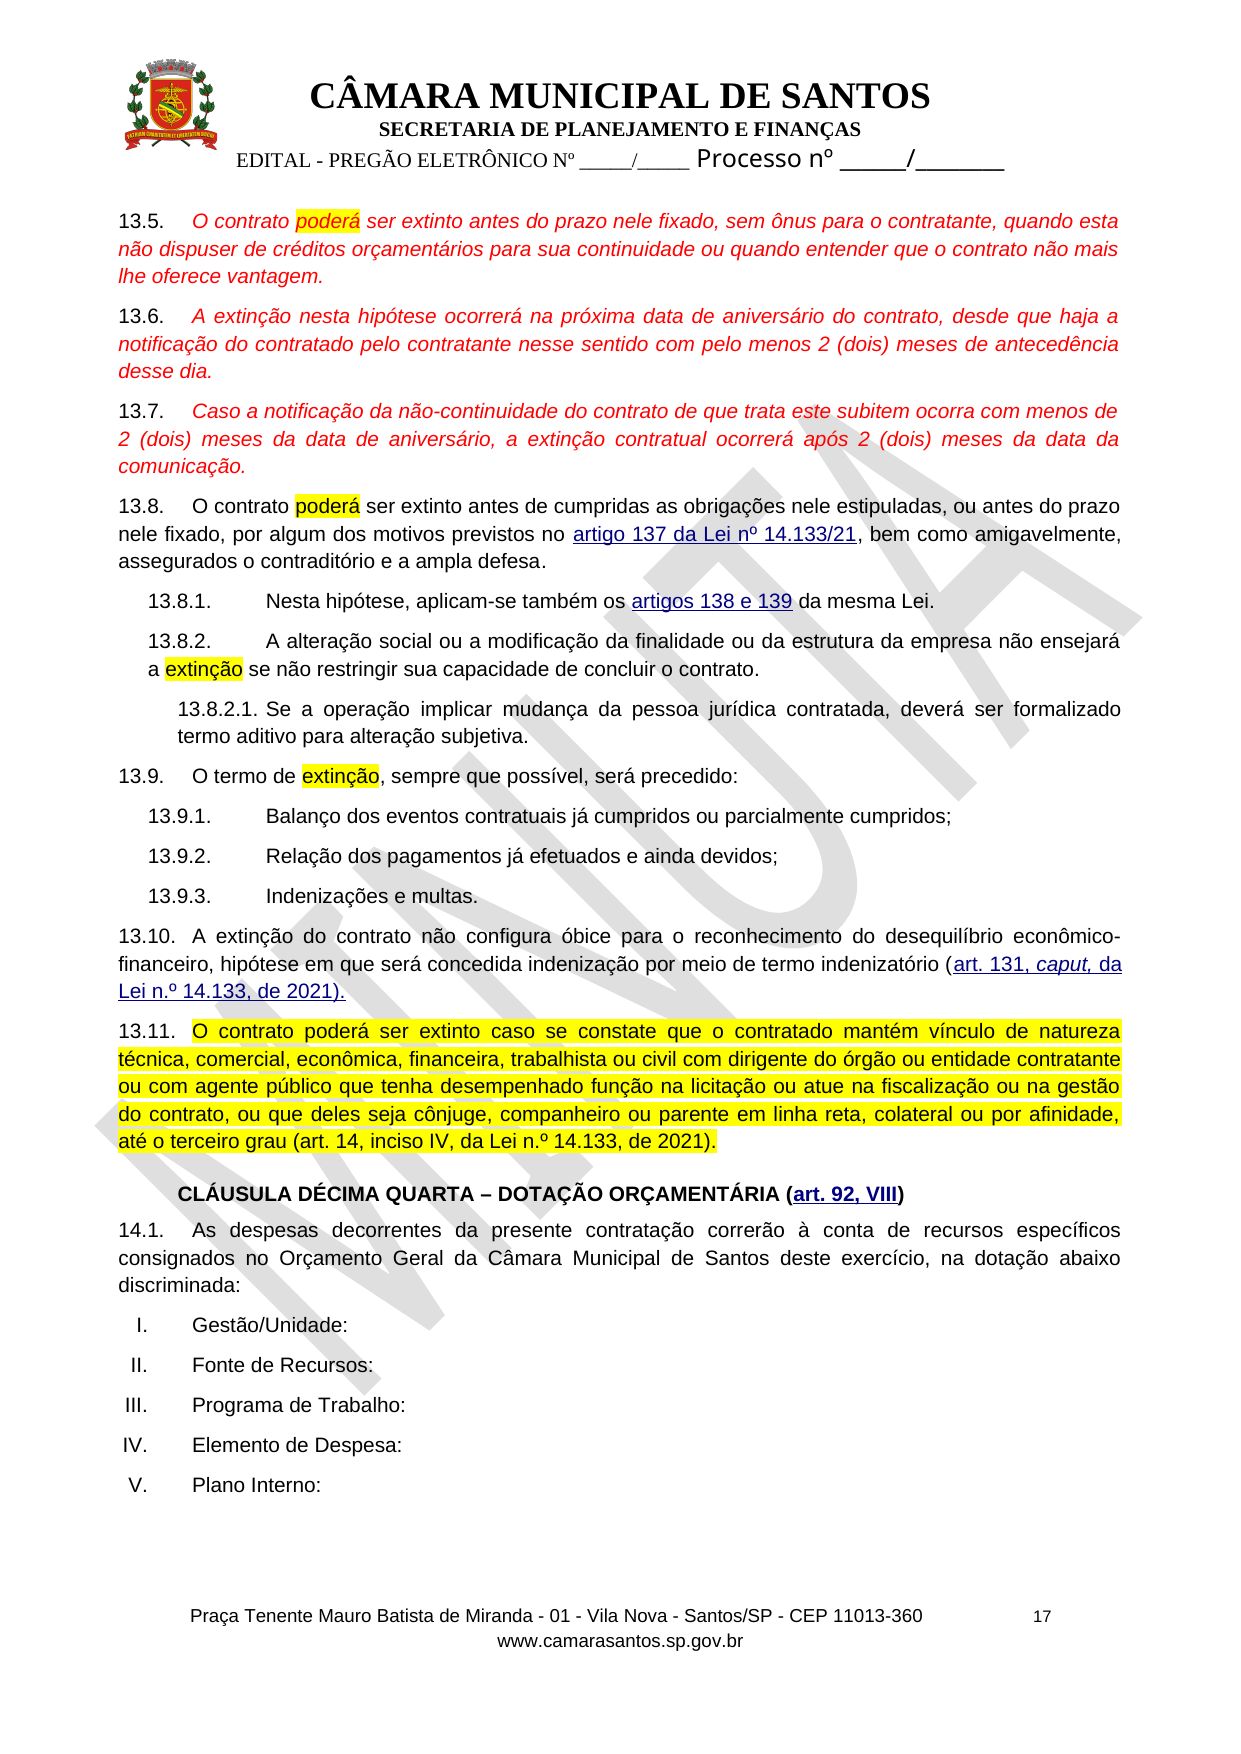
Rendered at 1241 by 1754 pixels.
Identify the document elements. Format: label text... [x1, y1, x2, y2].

list Plano Interno: [148, 1473, 1122, 1497]
list Programa de Trabalho: [148, 1393, 1122, 1417]
list Elemento de Despesa: [148, 1433, 1122, 1457]
text O contrato poderá ser extinto antes do prazo nele fixado, sem ônus para o contratante, quando esta não dispuser de créditos orçamentários para sua continuidade ou quando entender que o contrato não mais lhe oferece vantagem. [118, 209, 1122, 288]
text CLÁUSULA DÉCIMA QUARTA – DOTAÇÃO ORÇAMENTÁRIA (art. 92, VIII) [118, 1182, 1122, 1206]
text O termo de extinção, sempre que possível, será precedido: [118, 764, 302, 788]
list Gestão/Unidade: [148, 1313, 1122, 1337]
text Se a operação implicar mudança da pessoa jurídica contratada, deverá ser formalizado termo aditivo para alteração subjetiva. [177, 697, 1122, 748]
text Nesta hipótese, aplicam-se também os artigos 138 e 139 da mesma Lei. [148, 589, 1122, 613]
list Fonte de Recursos: [148, 1353, 1122, 1377]
text As despesas decorrentes da presente contratação correrão à conta de recursos específicos consignados no Orçamento Geral da Câmara Municipal de Santos deste exercício, na dotação abaixo discriminada: [118, 1218, 1122, 1297]
text A extinção nesta hipótese ocorrerá na próxima data de aniversário do contrato, desde que haja a notificação do contratado pelo contratante nesse sentido com pelo menos 2 (dois) meses de antecedência desse dia. [118, 304, 1122, 383]
text A alteração social ou a modificação da finalidade ou da estrutura da empresa não ensejará a extinção se não restringir sua capacidade de concluir o contrato. [148, 629, 1122, 681]
text O termo de extinção, sempre que possível, será precedido: [379, 764, 1122, 788]
text Indenizações e multas. [148, 884, 1122, 908]
picture [124, 59, 218, 150]
text O contrato poderá ser extinto antes de cumpridas as obrigações nele estipuladas, ou antes do prazo nele fixado, por algum dos motivos previstos no artigo 137 da Lei nº 14.133/21, bem como amigavelmente, assegurados o contraditório e a ampla defesa. [118, 494, 1122, 573]
text Balanço dos eventos contratuais já cumpridos ou parcialmente cumpridos; [148, 804, 1122, 828]
text A extinção do contrato não configura óbice para o reconhecimento do desequilíbrio econômico-financeiro, hipótese em que será concedida indenização por meio de termo indenizatório (art. 131, caput, da Lei n.º 14.133, de 2021). [118, 924, 1122, 1003]
text Caso a notificação da não-continuidade do contrato de que trata este subitem ocorra com menos de 2 (dois) meses da data de aniversário, a extinção contratual ocorrerá após 2 (dois) meses da data da comunicação. [118, 399, 1122, 478]
text Relação dos pagamentos já efetuados e ainda devidos; [148, 844, 1122, 868]
